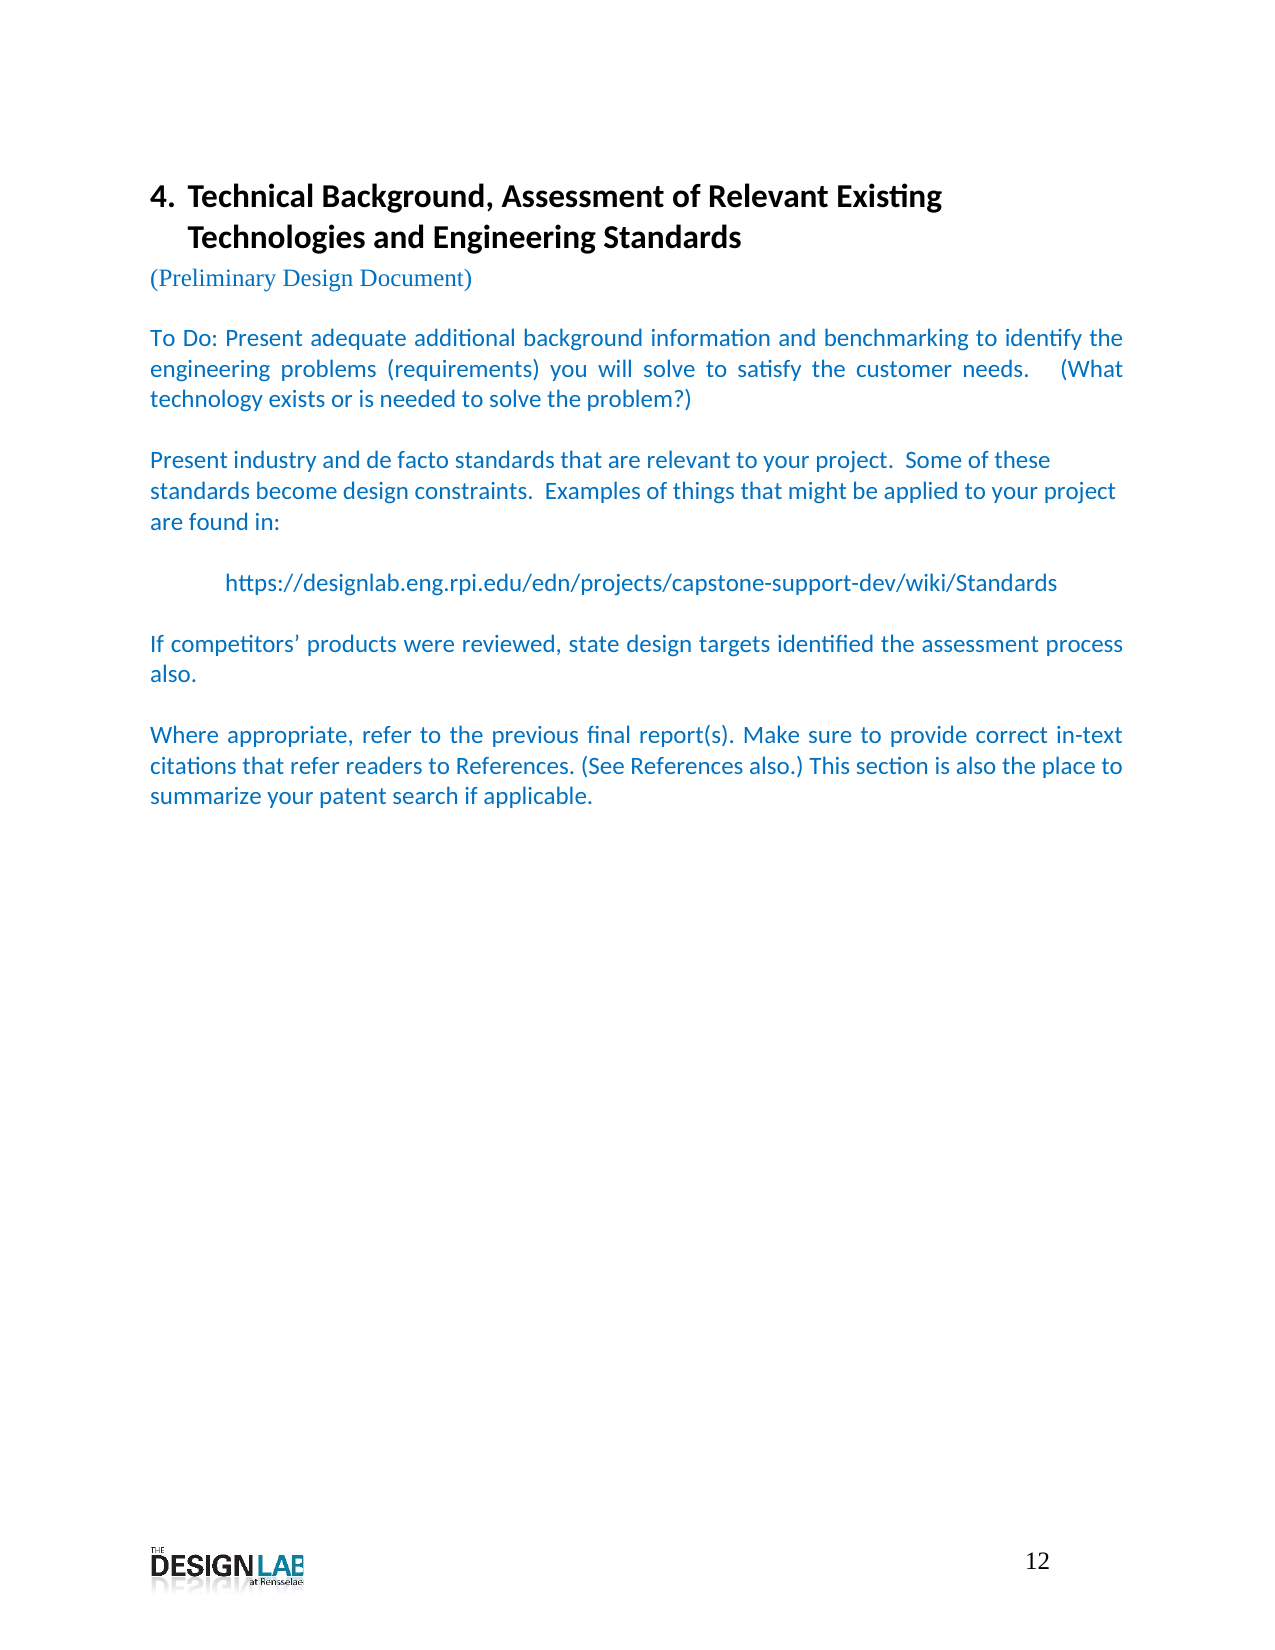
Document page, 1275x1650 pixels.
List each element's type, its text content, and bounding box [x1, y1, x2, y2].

text To Do: Present adequate additional background information and benchmarking to identify the engineering problems (requirements) you will solve to satisfy the customer needs. (What technology exists or is needed to solve the problem?) [150, 322, 1125, 414]
picture [295, 1558, 303, 1572]
picture [150, 1547, 303, 1595]
text (Preliminary Design Document) [150, 263, 1125, 291]
subtitle Technical Background, Assessment of Relevant Existing Technologies and Engineering Standards [150, 175, 1125, 256]
text Where appropriate, refer to the previous final report(s). Make sure to provide correct in-text citations that refer readers to References. (See References also.) This section is also the place to summarize your patent search if applicable. [150, 719, 1125, 811]
text Present industry and de facto standards that are relevant to your project. Some of these standards become design constraints. Examples of things that might be applied to your project are found in: [150, 444, 1125, 536]
text https://designlab.eng.rpi.edu/edn/projects/capstone-support-dev/wiki/Standards [150, 567, 1125, 597]
text If competitors’ products were reviewed, state design targets identified the assessment process also. [150, 628, 1125, 689]
